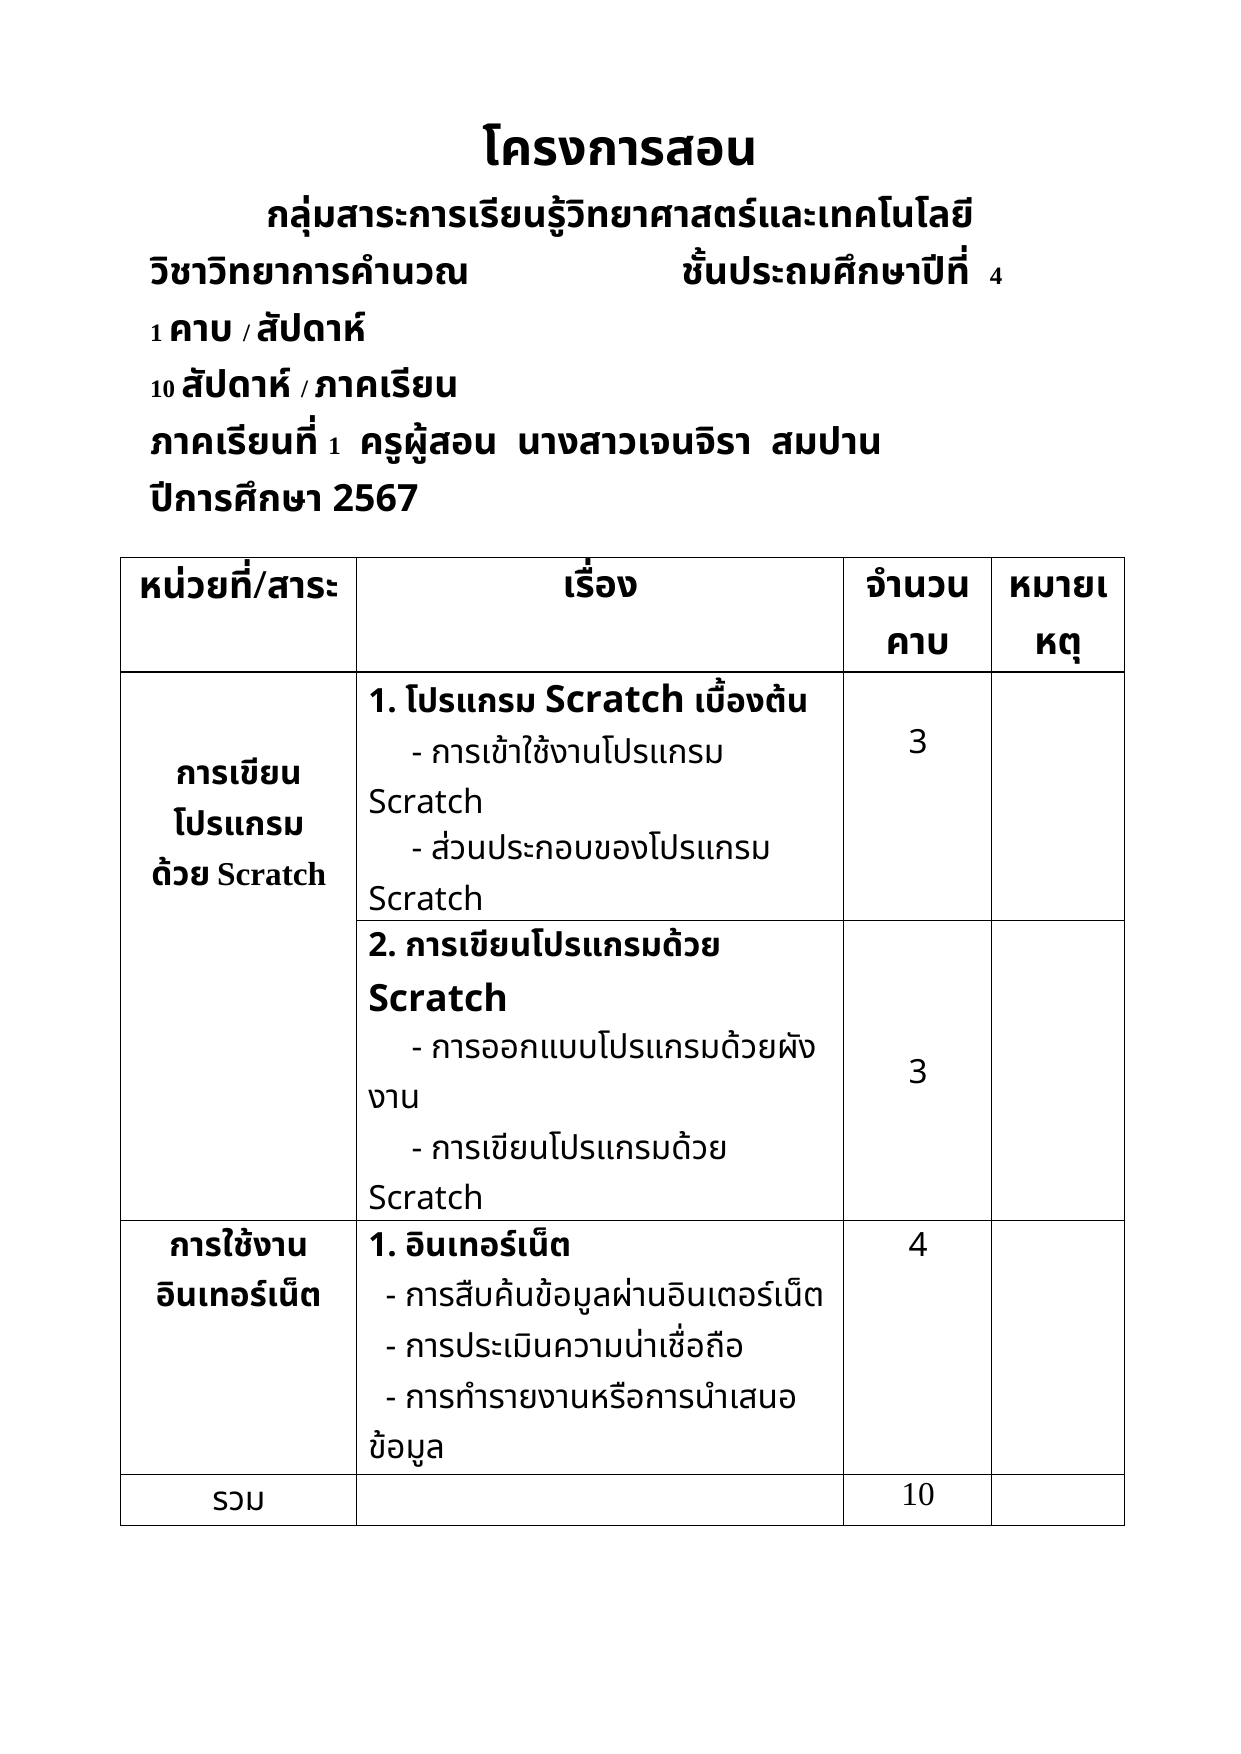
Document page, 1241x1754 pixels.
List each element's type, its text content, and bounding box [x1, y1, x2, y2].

title โครงการสอน [150, 112, 1090, 188]
table_cell [992, 921, 1124, 1219]
table_cell 1. โปรแกรม Scratch เบื้องต้น - การเข้าใช้งานโปรแกรม Scratch - ส่วนประกอบของโปรแกรม Scratch [357, 673, 843, 920]
text 10 สัปดาห์ / ภาคเรียน ภาคเรียนที่ 1 ครูผู้สอน นางสาวเจนจิรา สมปาน ปีการศึกษา 2567 [150, 358, 1090, 528]
table_header หมายเหตุ [992, 558, 1124, 671]
table_cell 4 [844, 1221, 991, 1473]
table_header หน่วยที่/สาระ [121, 558, 356, 671]
table_cell 3 [844, 921, 991, 1219]
table_cell [992, 673, 1124, 920]
table_header จำนวนคาบ [844, 558, 991, 671]
table_cell 2. การเขียนโปรแกรมด้วย Scratch - การออกแบบโปรแกรมด้วยผังงาน - การเขียนโปรแกรมด้วย Scratch [357, 921, 843, 1219]
table_cell การเขียนโปรแกรมด้วยScratch [121, 673, 356, 1219]
table_cell การใช้งานอินเทอร์เน็ต [121, 1221, 356, 1473]
table_cell 3 [844, 673, 991, 920]
text กลุ่มสาระการเรียนรู้วิทยาศาสตร์และเทคโนโลยี [150, 188, 1090, 245]
table_cell [357, 1475, 843, 1525]
table_cell รวม [121, 1475, 356, 1525]
text วิชาวิทยาการคำนวณ ชั้นประถมศึกษาปีที่ 4 1 คาบ / สัปดาห์ [150, 245, 1090, 358]
table_cell [992, 1221, 1124, 1473]
table_cell 1. อินเทอร์เน็ต - การสืบค้นข้อมูลผ่านอินเตอร์เน็ต - การประเมินความน่าเชื่อถือ - การทำรายงานหรือการนำเสนอข้อมูล [357, 1221, 843, 1473]
table_cell 10 [844, 1475, 991, 1525]
table_header เรื่อง [357, 558, 843, 671]
table_cell [992, 1475, 1124, 1525]
